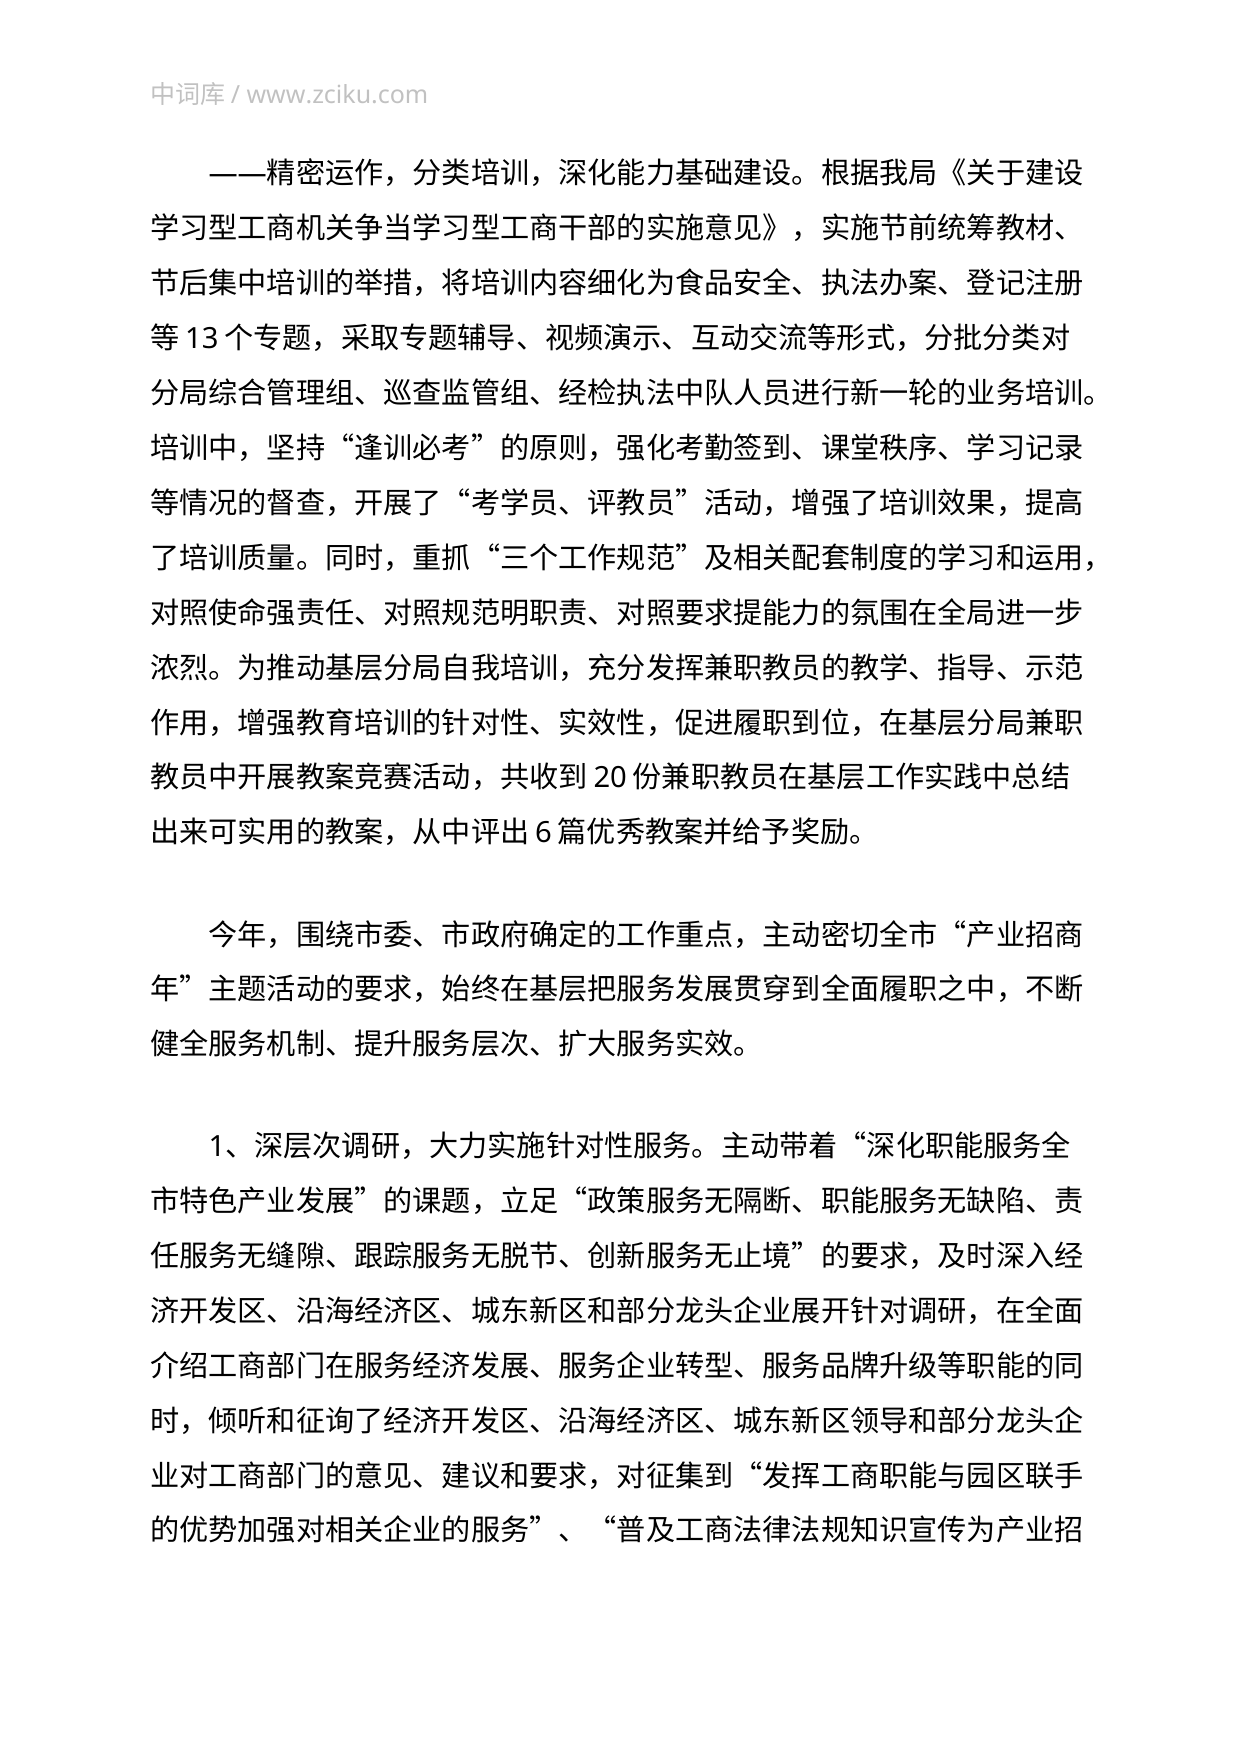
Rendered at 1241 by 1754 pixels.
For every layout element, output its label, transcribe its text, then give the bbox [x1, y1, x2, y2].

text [150, 1123, 1090, 1549]
text 今年，围绕市委、市政府确定的工作重点，主动密切全市“产业招商年”主题活动的要求，始终在基层把服务发展贯穿到全面履职之中，不断健全服务机制、提升服务层次、扩大服务实效。 [150, 911, 1090, 1063]
text ——精密运作，分类培训，深化能力基础建设。根据我局《关于建设学习型工商机关争当学习型工商干部的实施意见》，实施节前统筹教材、节后集中培训的举措，将培训内容细化为食品安全、执法办案、登记注册等13个专题，采取专题辅导、视频演示、互动交流等形式，分批分类对分局综合管理组、巡查监管组、经检执法中队人员进行新一轮的业务培训。培训中，坚持“逢训必考”的原则，强化考勤签到、课堂秩序、学习记录等情况的督查，开展了“考学员、评教员”活动，增强了培训效果，提高了培训质量。同时，重抓“三个工作规范”及相关配套制度的学习和运用，对照使命强责任、对照规范明职责、对照要求提能力的氛围在全局进一步浓烈。为推动基层分局自我培训，充分发挥兼职教员的教学、指导、示范作用，增强教育培训的针对性、实效性，促进履职到位，在基层分局兼职教员中开展教案竞赛活动，共收到20份兼职教员在基层工作实践中总结出来可实用的教案，从中评出6篇优秀教案并给予奖励。 [150, 150, 1090, 851]
